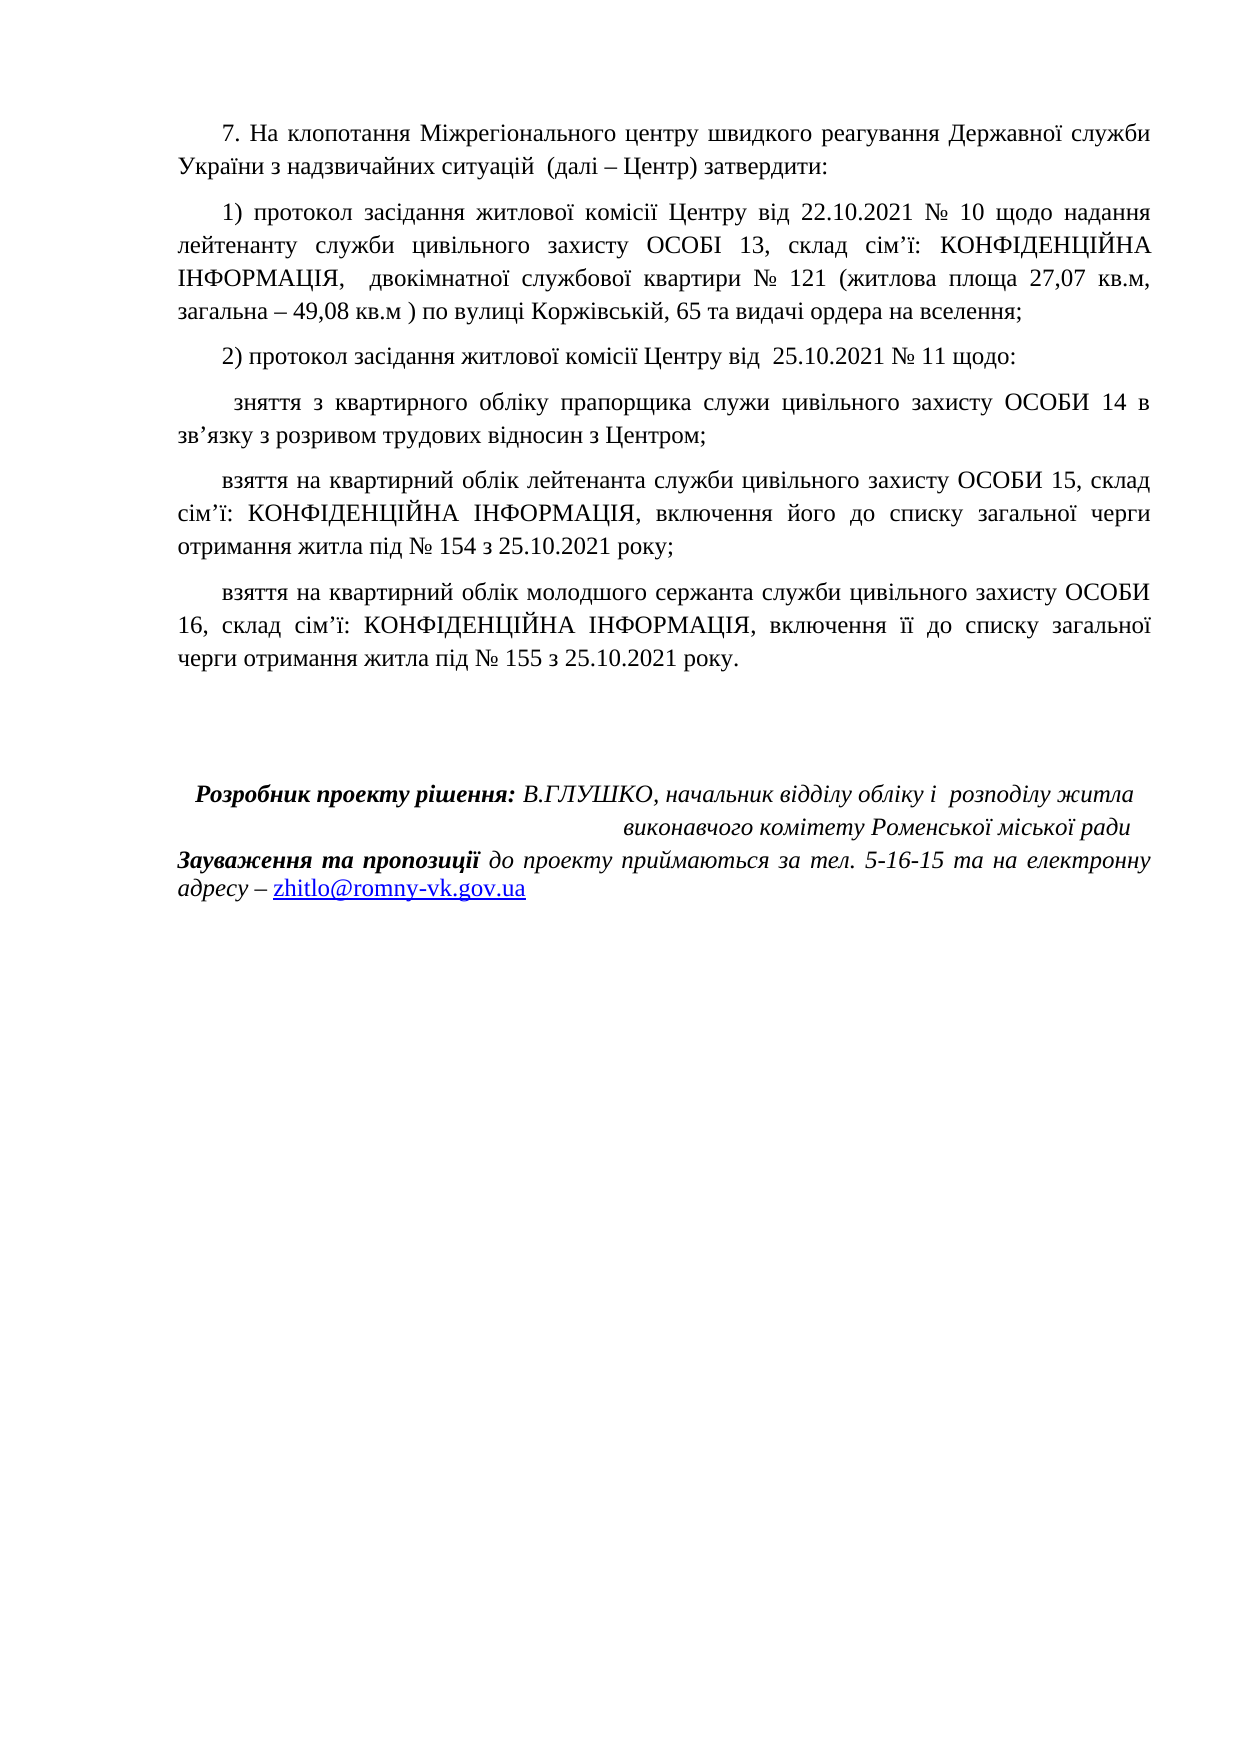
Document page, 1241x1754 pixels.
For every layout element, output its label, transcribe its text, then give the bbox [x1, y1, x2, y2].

text 2) протокол засідання житлової комісії Центру від 25.10.2021 № 11 щодо: [177, 341, 1152, 370]
text Зауваження та пропозиції до проекту приймаються за тел. 5-16-15 та на електронну адресу – zhitlo@romny-vk.gov.ua [177, 845, 1152, 902]
text зняття з квартирного обліку прапорщика служи цивільного захисту ОСОБИ 14 в зв’язку з розривом трудових відносин з Центром; [177, 387, 1152, 448]
text 7. На клопотання Міжрегіонального центру швидкого реагування Державної служби України з надзвичайних ситуацій (далі – Центр) затвердити: [177, 118, 1152, 180]
text взяття на квартирний облік молодшого сержанта служби цивільного захисту ОСОБИ 16, склад сім’ї: КОНФІДЕНЦІЙНА ІНФОРМАЦІЯ, включення її до списку загальної черги отримання житла під № 155 з 25.10.2021 року. [177, 577, 1152, 672]
text виконавчого комітету Роменської міської ради [177, 812, 1152, 840]
text взяття на квартирний облік лейтенанта служби цивільного захисту ОСОБИ 15, склад сім’ї: КОНФІДЕНЦІЙНА ІНФОРМАЦІЯ, включення його до списку загальної черги отримання житла під № 154 з 25.10.2021 року; [177, 465, 1152, 560]
text Розробник проекту рішення: В.ГЛУШКО, начальник відділу обліку і розподілу житла [177, 779, 1152, 807]
text 1) протокол засідання житлової комісії Центру від 22.10.2021 № 10 щодо надання лейтенанту служби цивільного захисту ОСОБІ 13, склад сім’ї: КОНФІДЕНЦІЙНА ІНФОРМАЦІЯ, двокімнатної службової квартири № 121 (житлова площа 27,07 кв.м, загальна – 49,08 кв.м ) по вулиці Коржівській, 65 та видачі ордера на вселення; [177, 197, 1152, 324]
